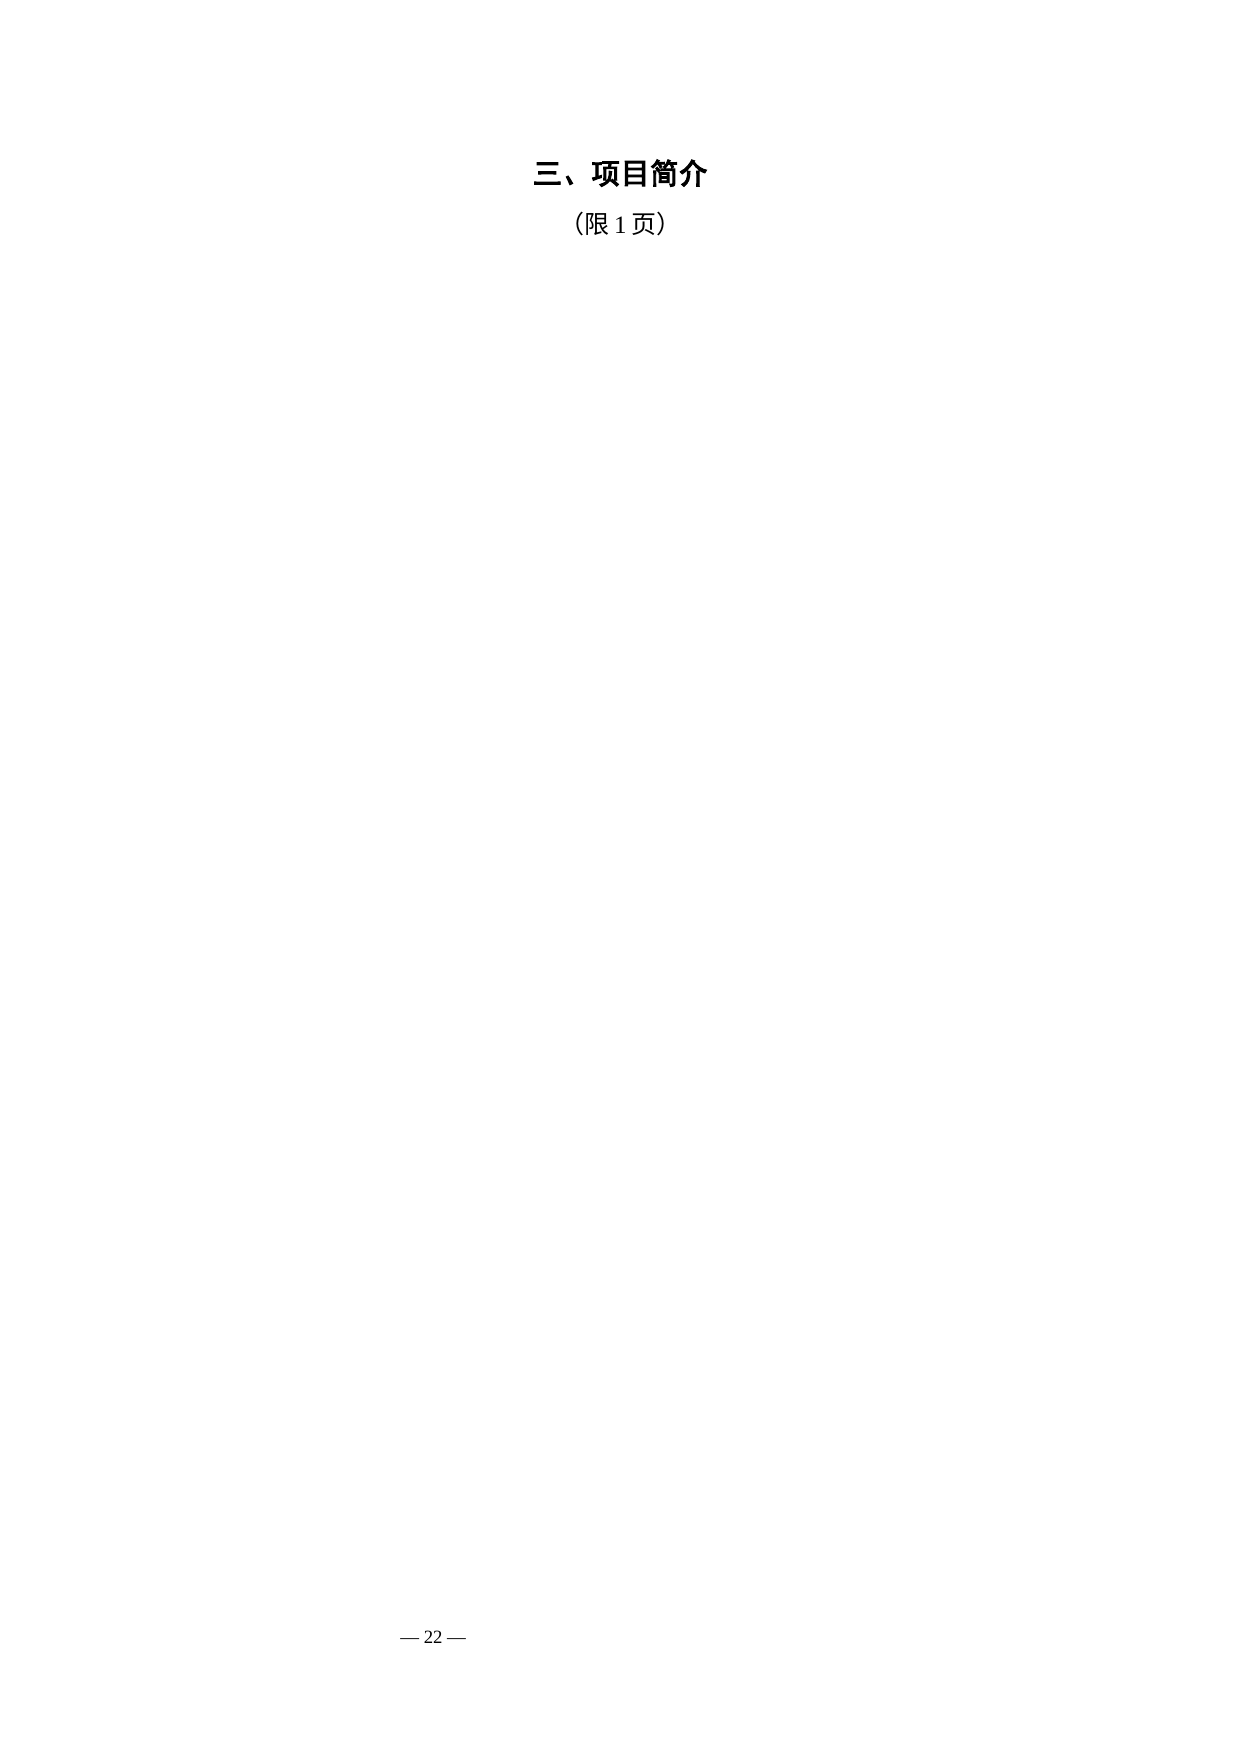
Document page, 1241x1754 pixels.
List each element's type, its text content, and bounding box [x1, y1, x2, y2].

subtitle 三、项目简介 [165, 154, 1075, 187]
text （限1页） [165, 204, 1075, 240]
